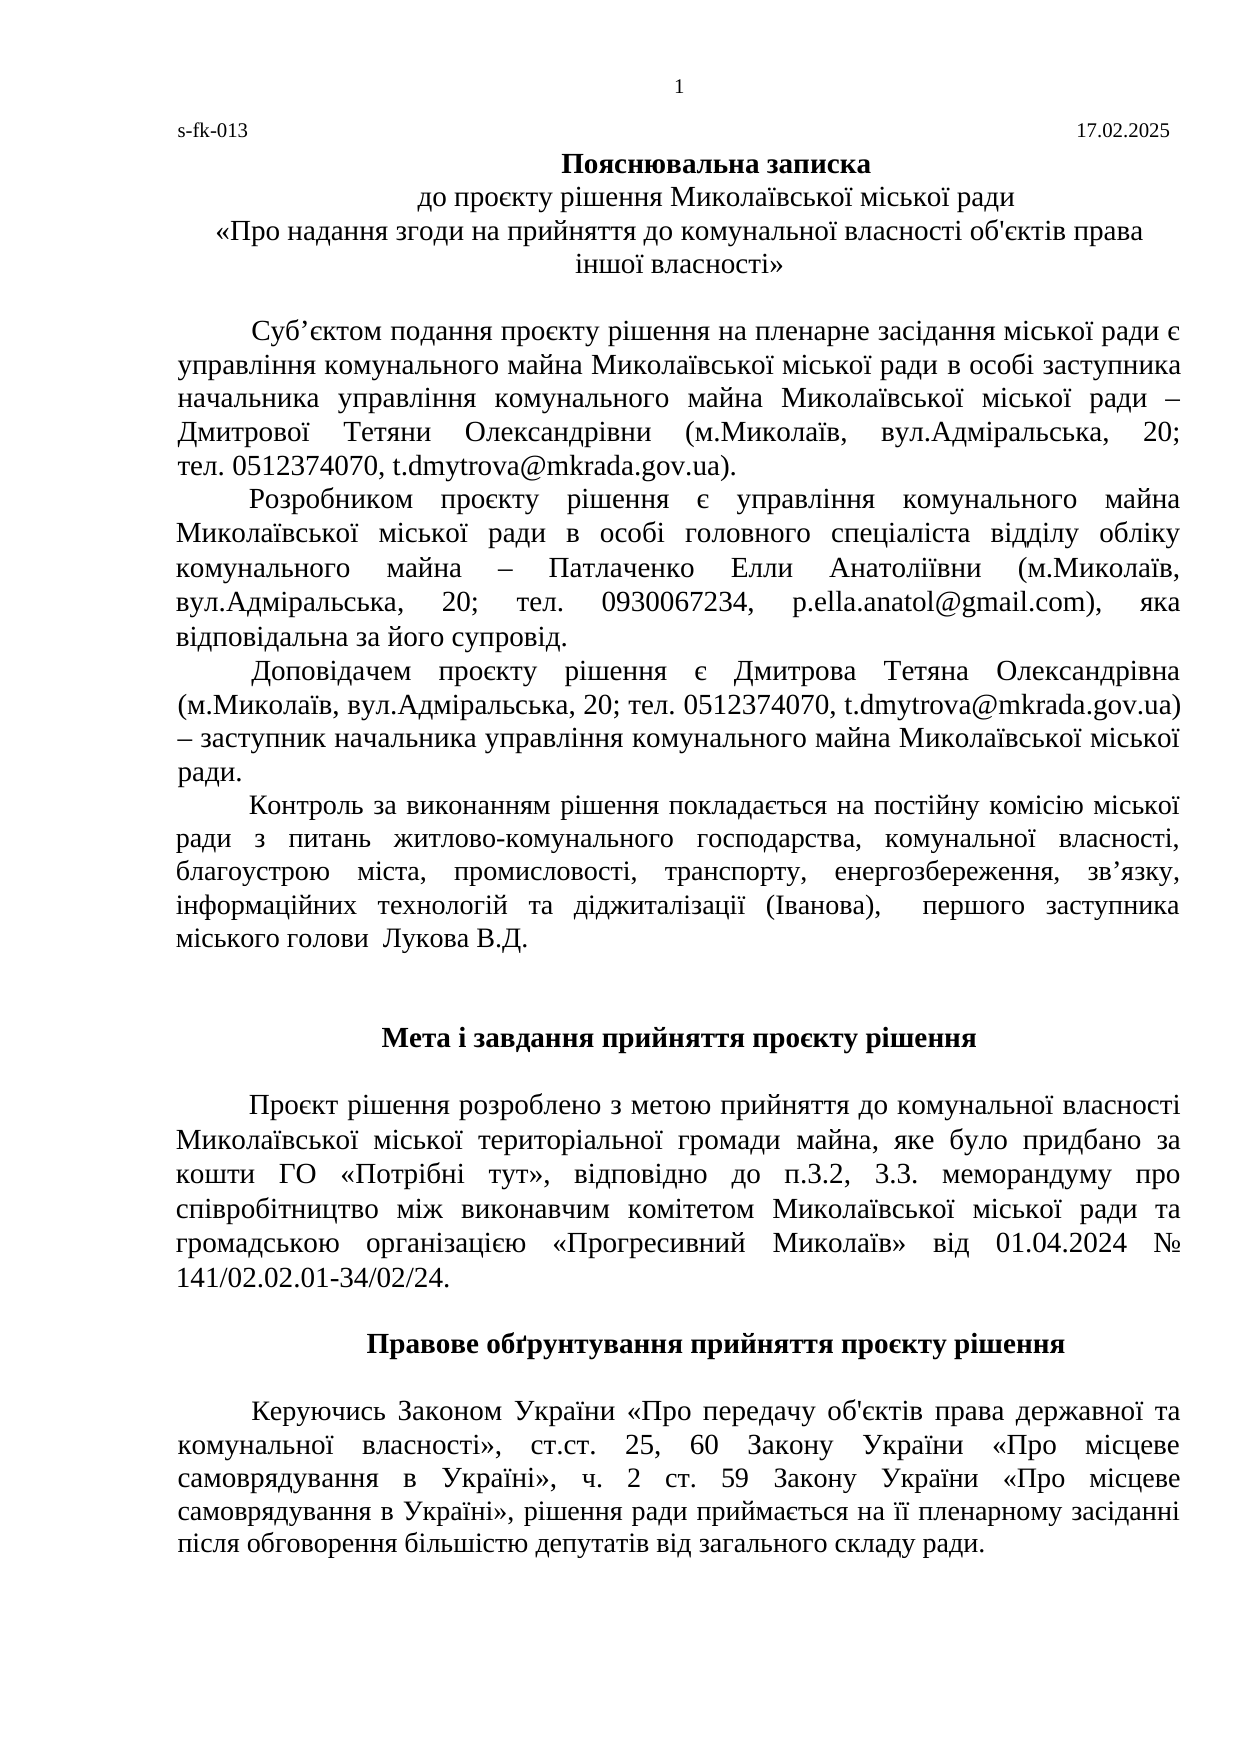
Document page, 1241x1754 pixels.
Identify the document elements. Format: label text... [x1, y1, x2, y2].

text Правове обґрунтування прийняття проєкту рішення [177, 1326, 1181, 1360]
text іншої власності» [177, 246, 1181, 280]
text до проєкту рішення Миколаївської міської ради [177, 179, 1181, 213]
text Контроль за виконанням рішення покладається на постійну комісію міської ради з питань житлово-комунального господарства, комунальної власності, благоустрою міста, промисловості, транспорту, енергозбереження, зв’язку, інформаційних технологій та діджиталізації (Іванова), першого заступника міського голови Лукова В.Д. [176, 788, 1181, 953]
text s-fk-013 17.02.2025 [177, 118, 1181, 142]
text Доповідачем проєкту рішення є Дмитрова Тетяна Олександрівна (м.Миколаїв, вул.Адміральська, 20; тел. 0512374070, t.dmytrova@mkrada.gov.ua) – заступник начальника управління комунального майна Миколаївської міської ради. [177, 653, 1181, 788]
text Пояснювальна записка [177, 146, 1181, 179]
text Проєкт рішення розроблено з метою прийняття до комунальної власності Миколаївської міської територіальної громади майна, яке було придбано за кошти ГО «Потрібні тут», відповідно до п.3.2, 3.3. меморандуму про співробітництво між виконавчим комітетом Миколаївської міської ради та громадською організацією «Прогресивний Миколаїв» від 01.04.2024 № 141/02.02.01-34/02/24. [176, 1087, 1181, 1293]
text Мета і завдання прийняття проєкту рішення [177, 1020, 1181, 1054]
text Керуючись Законом України «Про передачу об'єктів права державної та комунальної власності», ст.ст. 25, 60 Закону України «Про місцеве самоврядування в Україні», ч. 2 ст. 59 Закону України «Про місцеве самоврядування в Україні», рішення ради приймається на її пленарному засіданні після обговорення більшістю депутатів від загального складу ради. [177, 1393, 1181, 1559]
text Суб’єктом подання проєкту рішення на пленарне засідання міської ради є управління комунального майна Миколаївської міської ради в особі заступника начальника управління комунального майна Миколаївської міської ради – Дмитрової Тетяни Олександрівни (м.Миколаїв, вул.Адміральська, 20; тел. 0512374070, t.dmytrova@mkrada.gov.ua). [177, 313, 1181, 481]
text «Про надання згоди на прийняття до комунальної власності об'єктів права [177, 213, 1181, 246]
text Розробником проєкту рішення є управління комунального майна Миколаївської міської ради в особі головного спеціаліста відділу обліку комунального майна – Патлаченко Елли Анатоліївни (м.Миколаїв, вул.Адміральська, 20; тел. 0930067234, p.ella.anatol@gmail.com), яка відповідальна за його супровід. [176, 481, 1181, 653]
